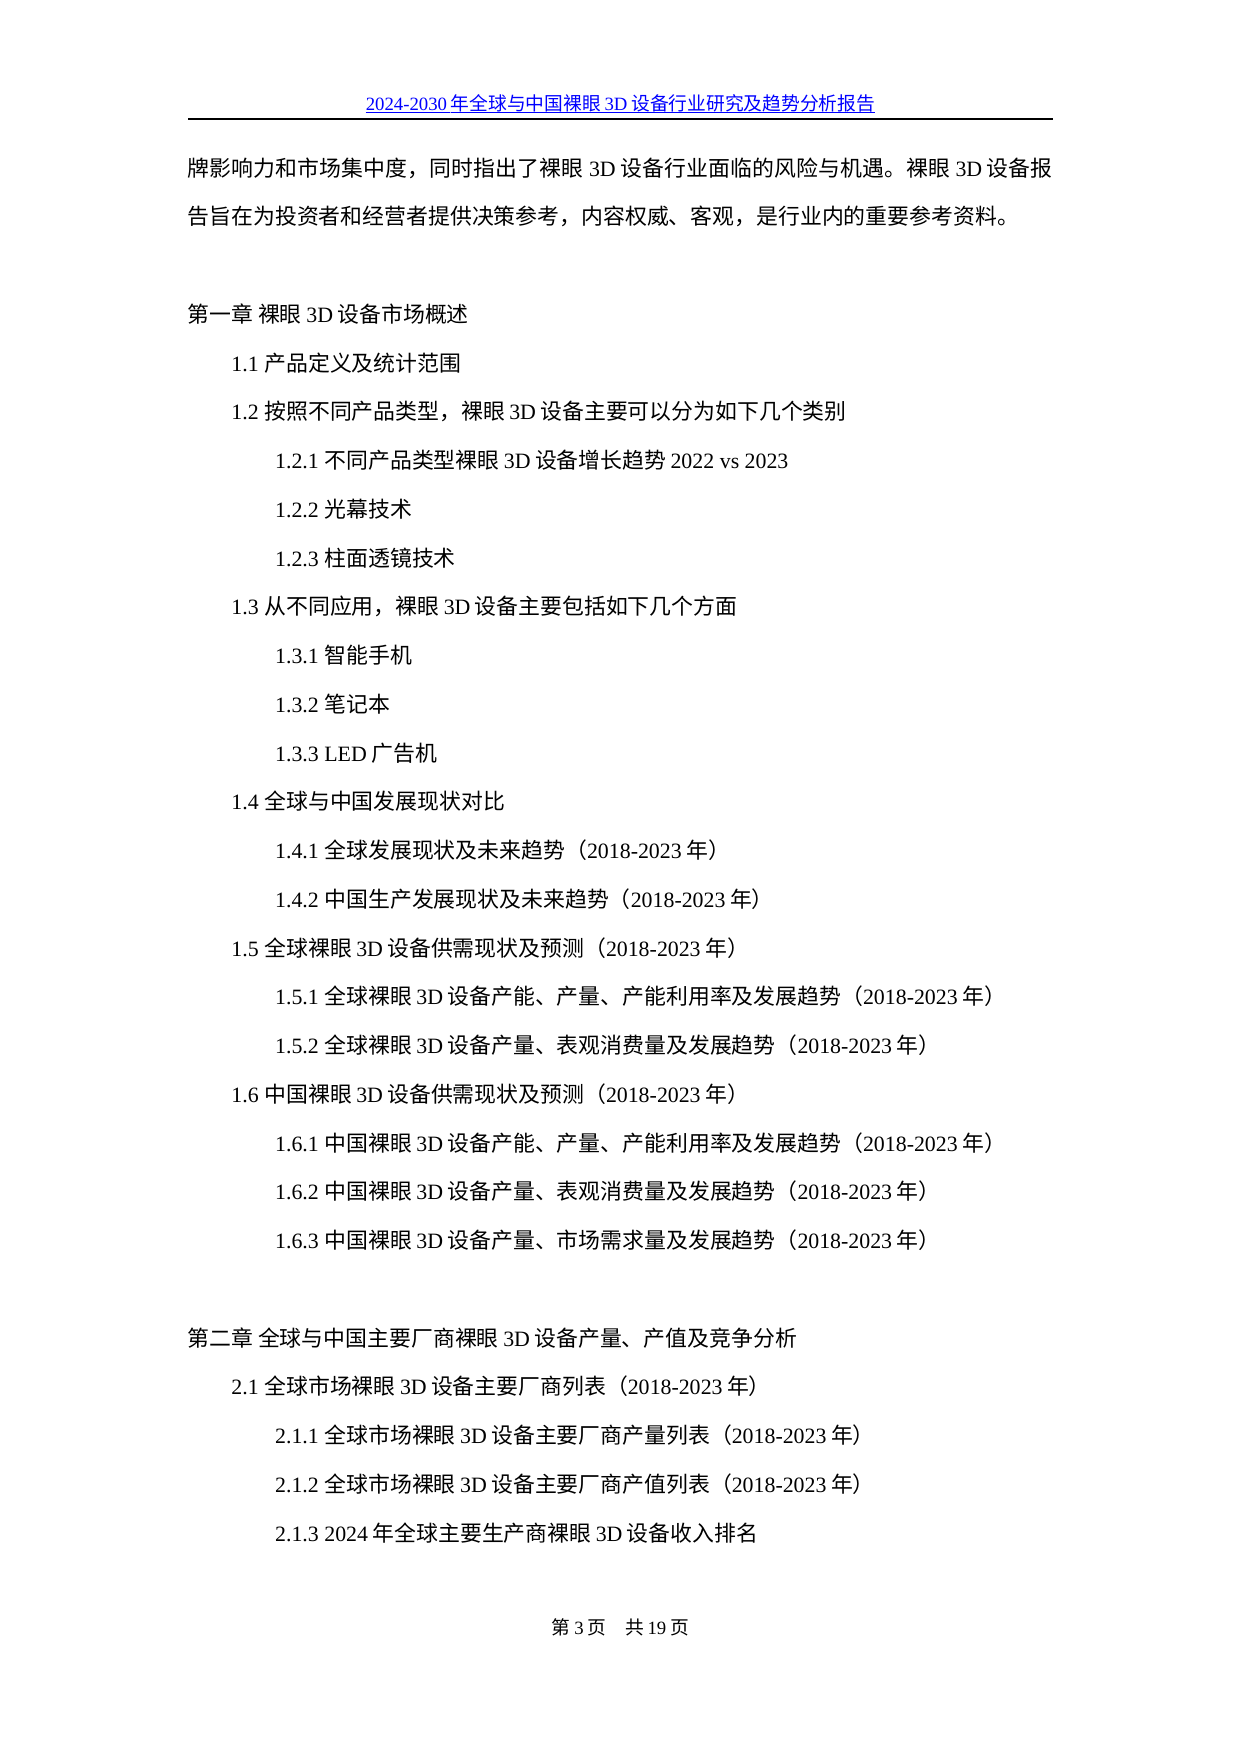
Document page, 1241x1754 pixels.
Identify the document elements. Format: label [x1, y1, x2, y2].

text [187, 150, 1053, 1548]
